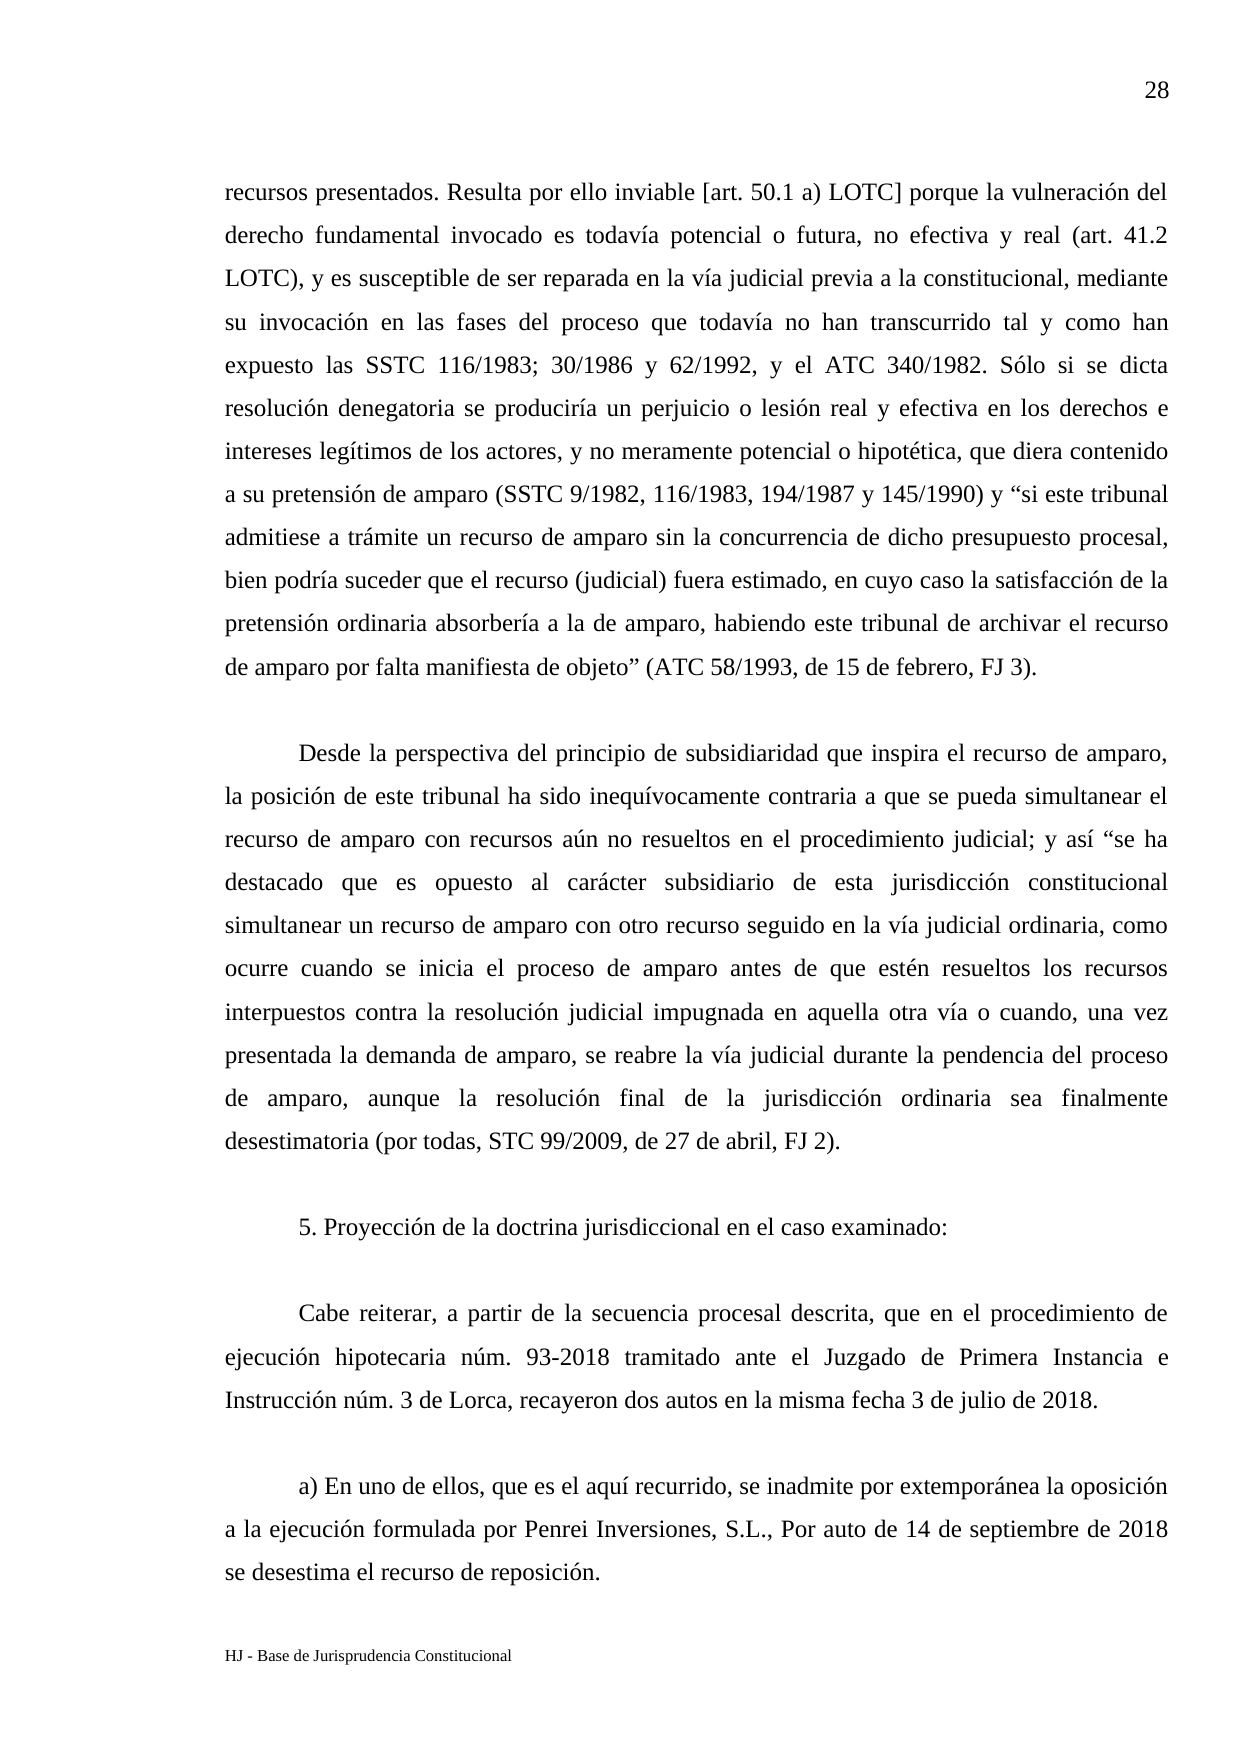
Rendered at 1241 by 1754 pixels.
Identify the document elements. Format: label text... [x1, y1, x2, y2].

text Desde la perspectiva del principio de subsidiaridad que inspira el recurso de amparo, la posición de este tribunal ha sido inequívocamente contraria a que se pueda simultanear el recurso de amparo con recursos aún no resueltos en el procedimiento judicial; y así “se ha destacado que es opuesto al carácter subsidiario de esta jurisdicción constitucional simultanear un recurso de amparo con otro recurso seguido en la vía judicial ordinaria, como ocurre cuando se inicia el proceso de amparo antes de que estén resueltos los recursos interpuestos contra la resolución judicial impugnada en aquella otra vía o cuando, una vez presentada la demanda de amparo, se reabre la vía judicial durante la pendencia del proceso de amparo, aunque la resolución final de la jurisdicción ordinaria sea finalmente desestimatoria (por todas, STC 99/2009, de 27 de abril, FJ 2). [224, 738, 1169, 1155]
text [224, 177, 1169, 680]
text Cabe reiterar, a partir de la secuencia procesal descrita, que en el procedimiento de ejecución hipotecaria núm. 93-2018 tramitado ante el Juzgado de Primera Instancia e Instrucción núm. 3 de Lorca, recayeron dos autos en la misma fecha 3 de julio de 2018. [224, 1298, 1169, 1413]
text a) En uno de ellos, que es el aquí recurrido, se inadmite por extemporánea la oposición a la ejecución formulada por Penrei Inversiones, S.L., Por auto de 14 de septiembre de 2018 se desestima el recurso de reposición. [224, 1471, 1169, 1586]
text 5. Proyección de la doctrina jurisdiccional en el caso examinado: [224, 1212, 1169, 1241]
